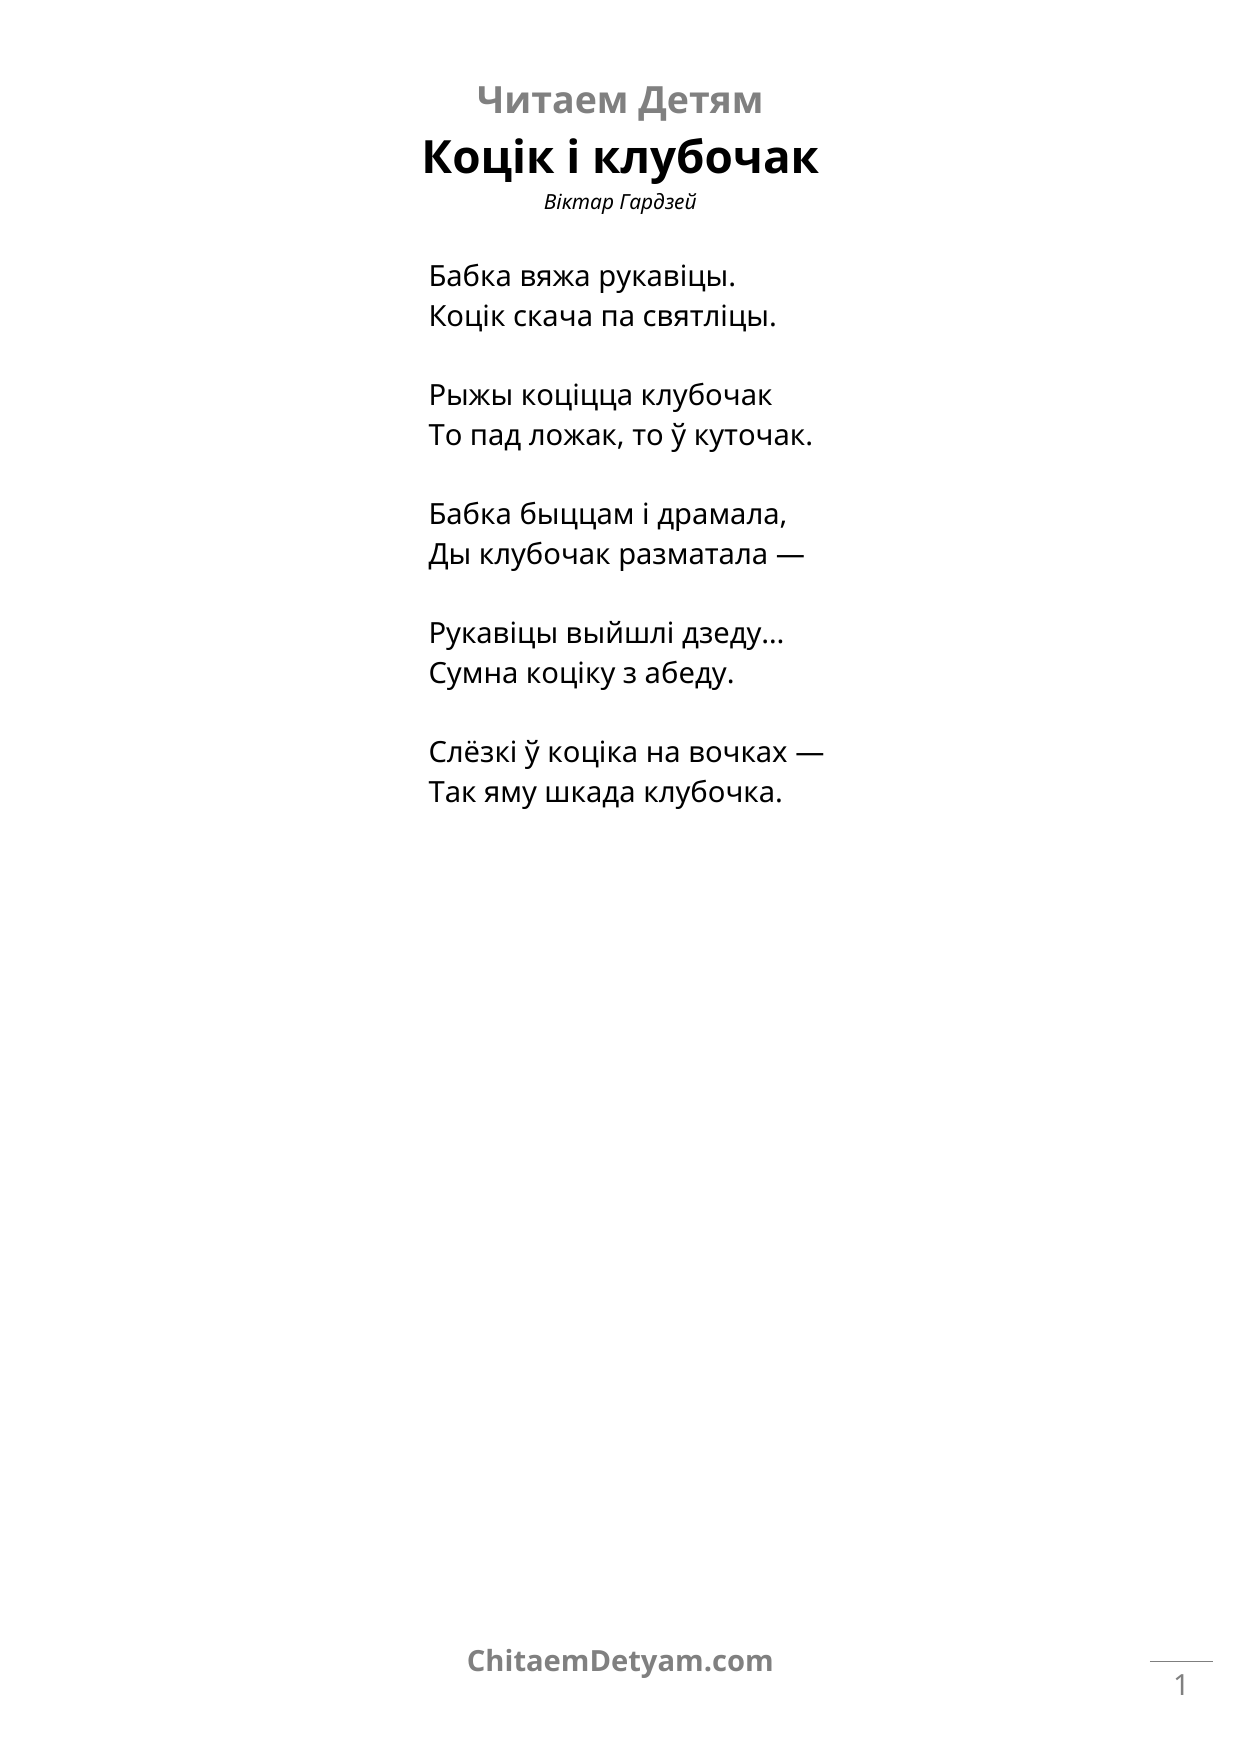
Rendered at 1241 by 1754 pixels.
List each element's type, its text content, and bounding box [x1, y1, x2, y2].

text То пад ложак, то ў куточак. [428, 414, 1122, 454]
text Ды клубочак разматала — [428, 533, 1122, 573]
text Так яму шкада клубочка. [428, 771, 1122, 811]
text Рыжы коціцца клубочак [428, 374, 1122, 414]
text Коцік і клубочак Віктар Гардзей [118, 125, 1122, 216]
text Бабка вяжа рукавіцы. [428, 255, 1122, 295]
text Сумна коціку з абеду. [428, 652, 1122, 692]
text Коцік скача па святліцы. [428, 295, 1122, 335]
text Слёзкі ў коціка на вочках — [428, 732, 1122, 771]
text Бабка быццам і драмала, [428, 493, 1122, 533]
text Рукавіцы выйшлі дзеду… [428, 613, 1122, 652]
